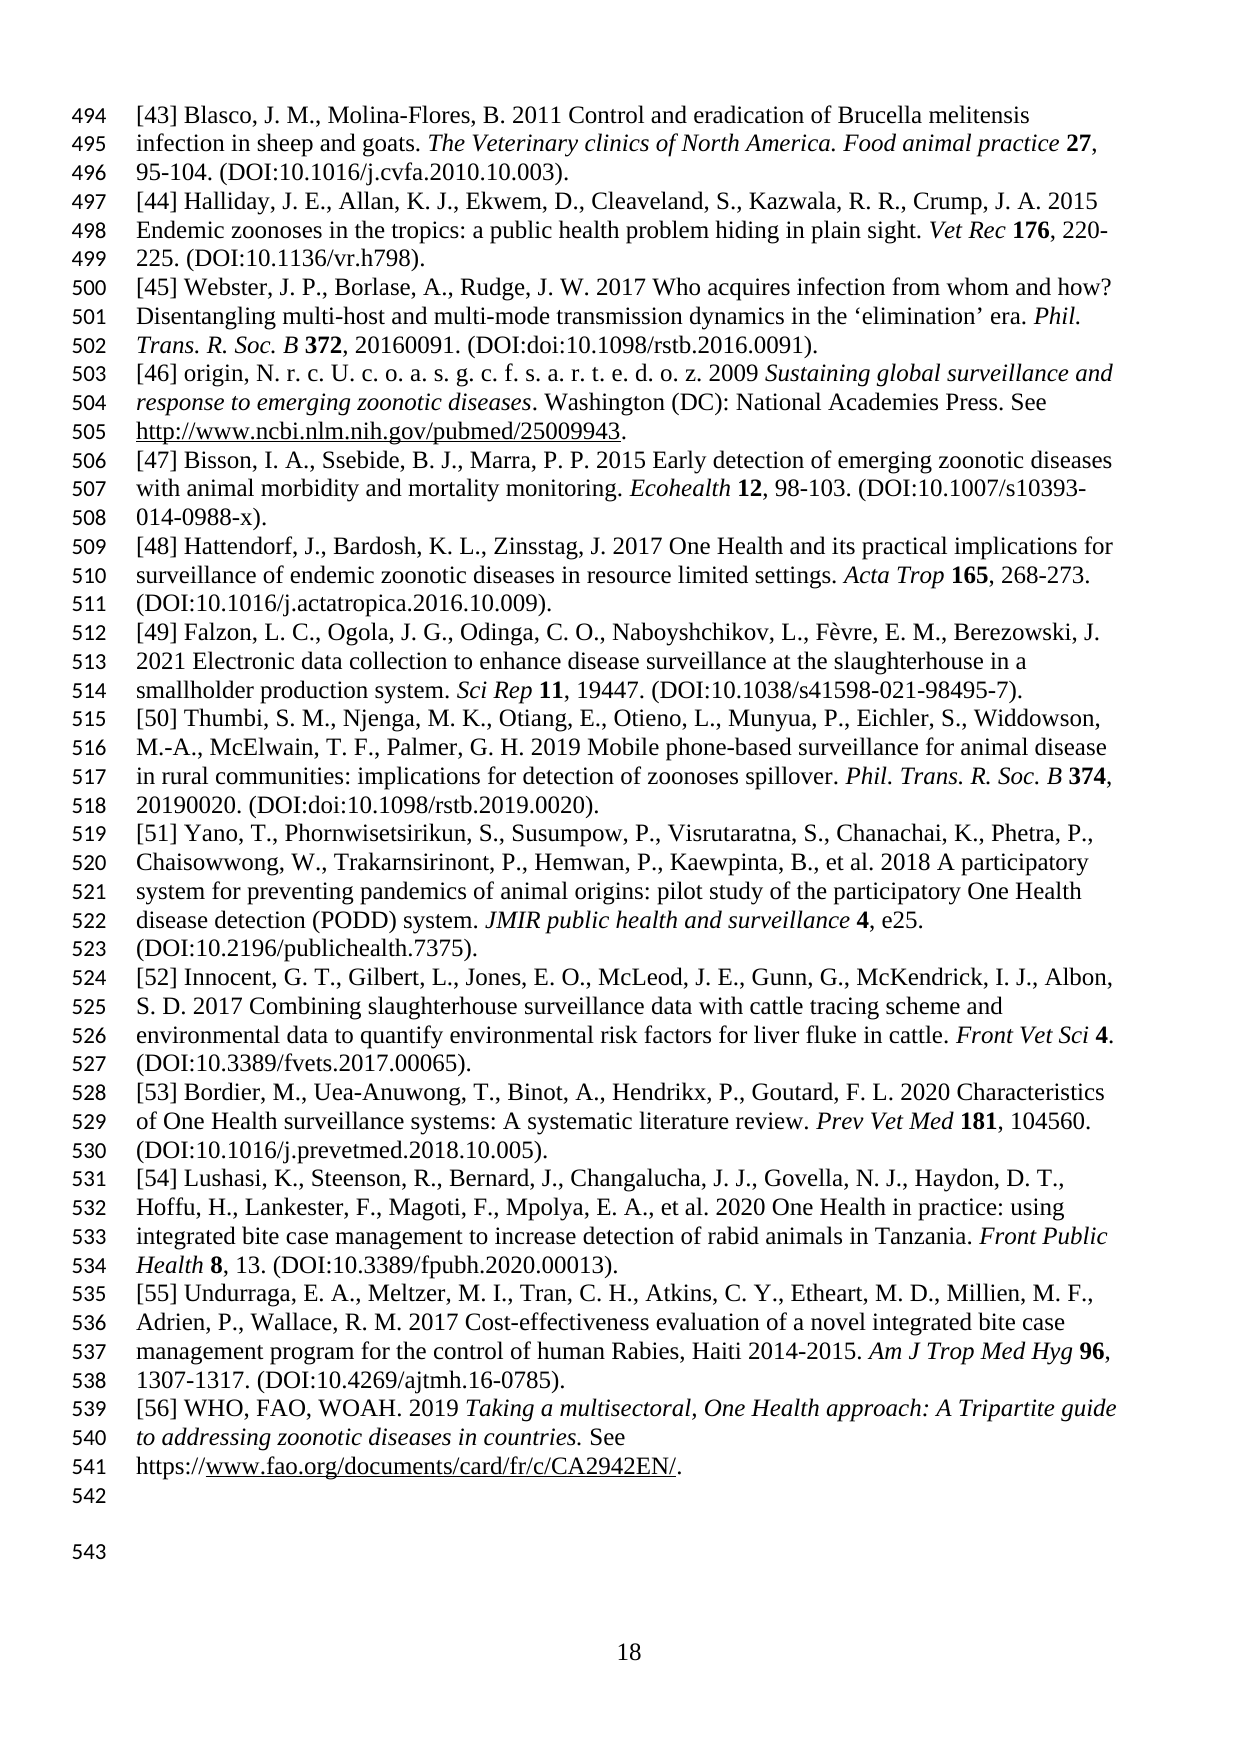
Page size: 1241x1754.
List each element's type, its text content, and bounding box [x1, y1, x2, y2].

text [45] Webster, J. P., Borlase, A., Rudge, J. W. 2017 Who acquires infection from whom and how? Disentangling multi-host and multi-mode transmission dynamics in the ‘elimination’ era. Phil. Trans. R. Soc. B 372, 20160091. (DOI:doi:10.1098/rstb.2016.0091). [136, 272, 1122, 358]
text [56] WHO, FAO, WOAH. 2019 Taking a multisectoral, One Health approach: A Tripartite guide to addressing zoonotic diseases in countries. See https://www.fao.org/documents/card/fr/c/CA2942EN/. [136, 1393, 1122, 1480]
text [48] Hattendorf, J., Bardosh, K. L., Zinsstag, J. 2017 One Health and its practical implications for surveillance of endemic zoonotic diseases in resource limited settings. Acta Trop 165, 268-273. (DOI:10.1016/j.actatropica.2016.10.009). [136, 531, 1122, 617]
text [51] Yano, T., Phornwisetsirikun, S., Susumpow, P., Visrutaratna, S., Chanachai, K., Phetra, P., Chaisowwong, W., Trakarnsirinont, P., Hemwan, P., Kaewpinta, B., et al. 2018 A participatory system for preventing pandemics of animal origins: pilot study of the participatory One Health disease detection (PODD) system. JMIR public health and surveillance 4, e25. (DOI:10.2196/publichealth.7375). [136, 818, 1122, 962]
text [52] Innocent, G. T., Gilbert, L., Jones, E. O., McLeod, J. E., Gunn, G., McKendrick, I. J., Albon, S. D. 2017 Combining slaughterhouse surveillance data with cattle tracing scheme and environmental data to quantify environmental risk factors for liver fluke in cattle. Front Vet Sci 4. (DOI:10.3389/fvets.2017.00065). [136, 962, 1122, 1077]
text [50] Thumbi, S. M., Njenga, M. K., Otiang, E., Otieno, L., Munyua, P., Eichler, S., Widdowson, M.-A., McElwain, T. F., Palmer, G. H. 2019 Mobile phone-based surveillance for animal disease in rural communities: implications for detection of zoonoses spillover. Phil. Trans. R. Soc. B 374, 20190020. (DOI:doi:10.1098/rstb.2019.0020). [136, 703, 1122, 818]
text [54] Lushasi, K., Steenson, R., Bernard, J., Changalucha, J. J., Govella, N. J., Haydon, D. T., Hoffu, H., Lankester, F., Magoti, F., Mpolya, E. A., et al. 2020 One Health in practice: using integrated bite case management to increase detection of rabid animals in Tanzania. Front Public Health 8, 13. (DOI:10.3389/fpubh.2020.00013). [136, 1163, 1122, 1278]
text [46] origin, N. r. c. U. c. o. a. s. g. c. f. s. a. r. t. e. d. o. z. 2009 Sustaining global surveillance and response to emerging zoonotic diseases. Washington (DC): National Academies Press. See http://www.ncbi.nlm.nih.gov/pubmed/25009943. [136, 358, 1122, 445]
text [55] Undurraga, E. A., Meltzer, M. I., Tran, C. H., Atkins, C. Y., Etheart, M. D., Millien, M. F., Adrien, P., Wallace, R. M. 2017 Cost-effectiveness evaluation of a novel integrated bite case management program for the control of human Rabies, Haiti 2014-2015. Am J Trop Med Hyg 96, 1307-1317. (DOI:10.4269/ajtmh.16-0785). [136, 1278, 1122, 1393]
text [44] Halliday, J. E., Allan, K. J., Ekwem, D., Cleaveland, S., Kazwala, R. R., Crump, J. A. 2015 Endemic zoonoses in the tropics: a public health problem hiding in plain sight. Vet Rec 176, 220-225. (DOI:10.1136/vr.h798). [136, 186, 1122, 272]
text [47] Bisson, I. A., Ssebide, B. J., Marra, P. P. 2015 Early detection of emerging zoonotic diseases with animal morbidity and mortality monitoring. Ecohealth 12, 98-103. (DOI:10.1007/s10393-014-0988-x). [136, 445, 1122, 531]
text [53] Bordier, M., Uea-Anuwong, T., Binot, A., Hendrikx, P., Goutard, F. L. 2020 Characteristics of One Health surveillance systems: A systematic literature review. Prev Vet Med 181, 104560. (DOI:10.1016/j.prevetmed.2018.10.005). [136, 1077, 1122, 1163]
text [43] Blasco, J. M., Molina-Flores, B. 2011 Control and eradication of Brucella melitensis infection in sheep and goats. The Veterinary clinics of North America. Food animal practice 27, 95-104. (DOI:10.1016/j.cvfa.2010.10.003). [136, 100, 1122, 186]
text [49] Falzon, L. C., Ogola, J. G., Odinga, C. O., Naboyshchikov, L., Fèvre, E. M., Berezowski, J. 2021 Electronic data collection to enhance disease surveillance at the slaughterhouse in a smallholder production system. Sci Rep 11, 19447. (DOI:10.1038/s41598-021-98495-7). [136, 617, 1122, 703]
